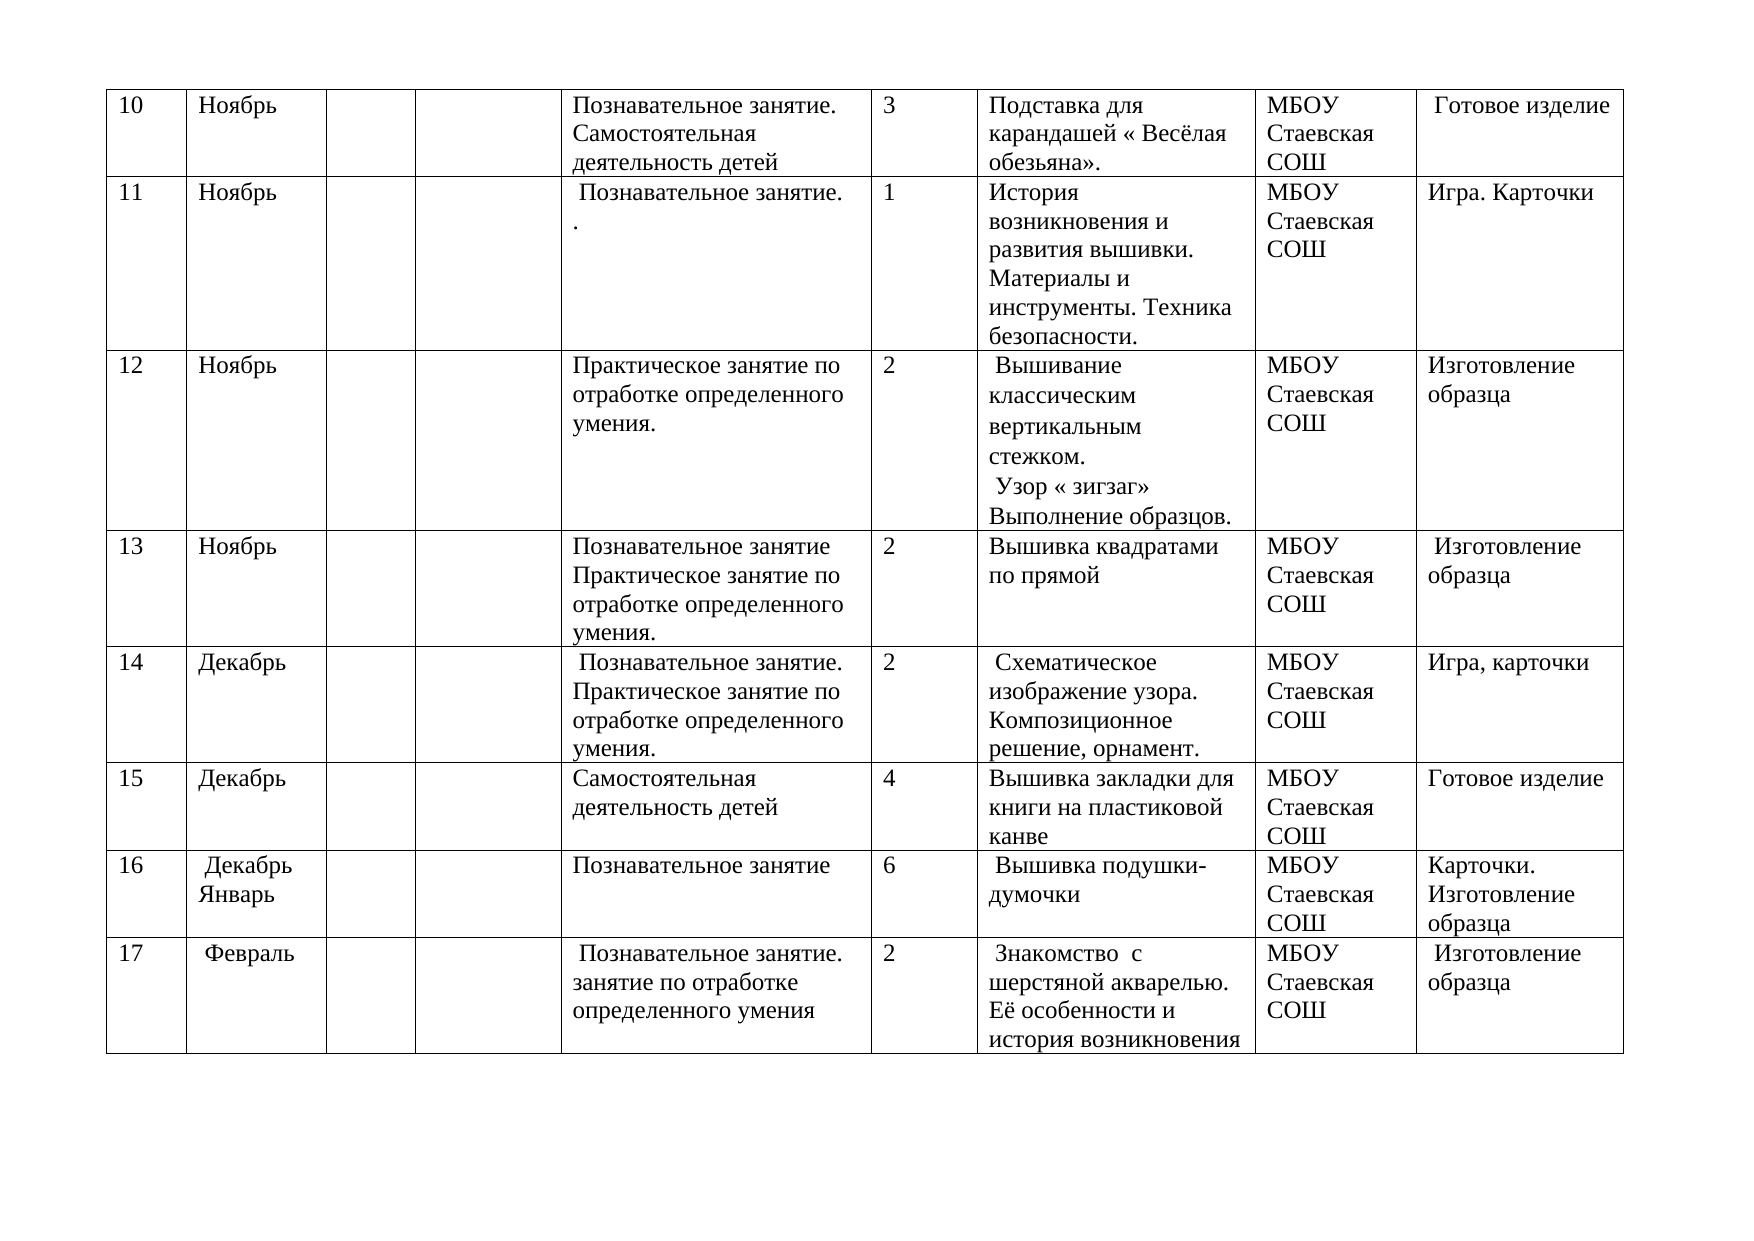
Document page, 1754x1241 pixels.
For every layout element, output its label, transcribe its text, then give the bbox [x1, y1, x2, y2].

table_cell Схематическое изображение узора. Композиционное решение, орнамент. [978, 647, 1255, 762]
table_cell 2 [872, 531, 977, 646]
table_cell [327, 351, 415, 530]
table_cell Вышивание классическим вертикальным стежком. Узор « зигзаг» Выполнение образцов. [978, 351, 1255, 530]
table_cell МБОУ Стаевская СОШ [1256, 351, 1416, 530]
table_cell [327, 763, 415, 849]
table_cell МБОУ Стаевская СОШ [1256, 90, 1416, 176]
table_cell Познавательное занятие [562, 851, 871, 937]
table_cell Декабрь [187, 647, 326, 762]
table_cell МБОУ Стаевская СОШ [1256, 851, 1416, 937]
table_cell Декабрь Январь [187, 851, 326, 937]
table_cell Познавательное занятие. . [562, 177, 871, 349]
table_cell [416, 351, 561, 530]
table_cell Изготовление образца [1417, 351, 1623, 530]
table_cell [327, 531, 415, 646]
table_cell Готовое изделие [1417, 90, 1623, 176]
table_cell Вышивка закладки для книги на пластиковой канве [978, 763, 1255, 849]
table_cell Самостоятельная деятельность детей [562, 763, 871, 849]
table_cell МБОУ Стаевская СОШ [1256, 938, 1416, 1053]
table_cell [416, 531, 561, 646]
table_cell 13 [107, 531, 186, 646]
table_cell МБОУ Стаевская СОШ [1256, 531, 1416, 646]
table_cell [327, 938, 415, 1053]
table_cell [416, 177, 561, 349]
table_cell Карточки. Изготовление образца [1417, 851, 1623, 937]
table_cell Ноябрь [187, 177, 326, 349]
table_cell 1 [872, 177, 977, 349]
table_cell Познавательное занятие Практическое занятие по отработке определенного умения. [562, 531, 871, 646]
table_cell Изготовление образца [1417, 531, 1623, 646]
table_cell [416, 647, 561, 762]
table_cell Познавательное занятие. Практическое занятие по отработке определенного умения. [562, 647, 871, 762]
table_cell Практическое занятие по отработке определенного умения. [562, 351, 871, 530]
table_cell Декабрь [187, 763, 326, 849]
table_cell 12 [107, 351, 186, 530]
table_cell 2 [872, 938, 977, 1053]
table_cell МБОУ Стаевская СОШ [1256, 177, 1416, 349]
table_cell [416, 90, 561, 176]
table_cell 3 [872, 90, 977, 176]
table_cell Познавательное занятие. занятие по отработке определенного умения [562, 938, 871, 1053]
table_cell Подставка для карандашей « Весёлая обезьяна». [978, 90, 1255, 176]
table_cell Игра. Карточки [1417, 177, 1623, 349]
table_cell МБОУ Стаевская СОШ [1256, 763, 1416, 849]
table_cell Знакомство с шерстяной акварелью. Её особенности и история возникновения [978, 938, 1255, 1053]
table_cell 15 [107, 763, 186, 849]
table_cell 4 [872, 763, 977, 849]
table_cell [327, 90, 415, 176]
table_cell История возникновения и развития вышивки. Материалы и инструменты. Техника безопасности. [978, 177, 1255, 349]
table_cell Познавательное занятие. Самостоятельная деятельность детей [562, 90, 871, 176]
table_cell 17 [107, 938, 186, 1053]
table_cell Готовое изделие [1417, 763, 1623, 849]
table_cell [327, 177, 415, 349]
table_cell Ноябрь [187, 351, 326, 530]
table_cell [416, 851, 561, 937]
table_cell 10 [107, 90, 186, 176]
table_cell [416, 763, 561, 849]
table_cell Вышивка подушки- думочки [978, 851, 1255, 937]
table_cell 14 [107, 647, 186, 762]
table_cell Февраль [187, 938, 326, 1053]
table_cell [416, 938, 561, 1053]
table_cell [327, 647, 415, 762]
table_cell [327, 851, 415, 937]
table_cell Изготовление образца [1417, 938, 1623, 1053]
table_cell 2 [872, 351, 977, 530]
table_cell Ноябрь [187, 531, 326, 646]
table_cell Ноябрь [187, 90, 326, 176]
table_cell 16 [107, 851, 186, 937]
table_cell 11 [107, 177, 186, 349]
table_cell Игра, карточки [1417, 647, 1623, 762]
table_cell Вышивка квадратами по прямой [978, 531, 1255, 646]
table_cell МБОУ Стаевская СОШ [1256, 647, 1416, 762]
table_cell 6 [872, 851, 977, 937]
table_cell 2 [872, 647, 977, 762]
